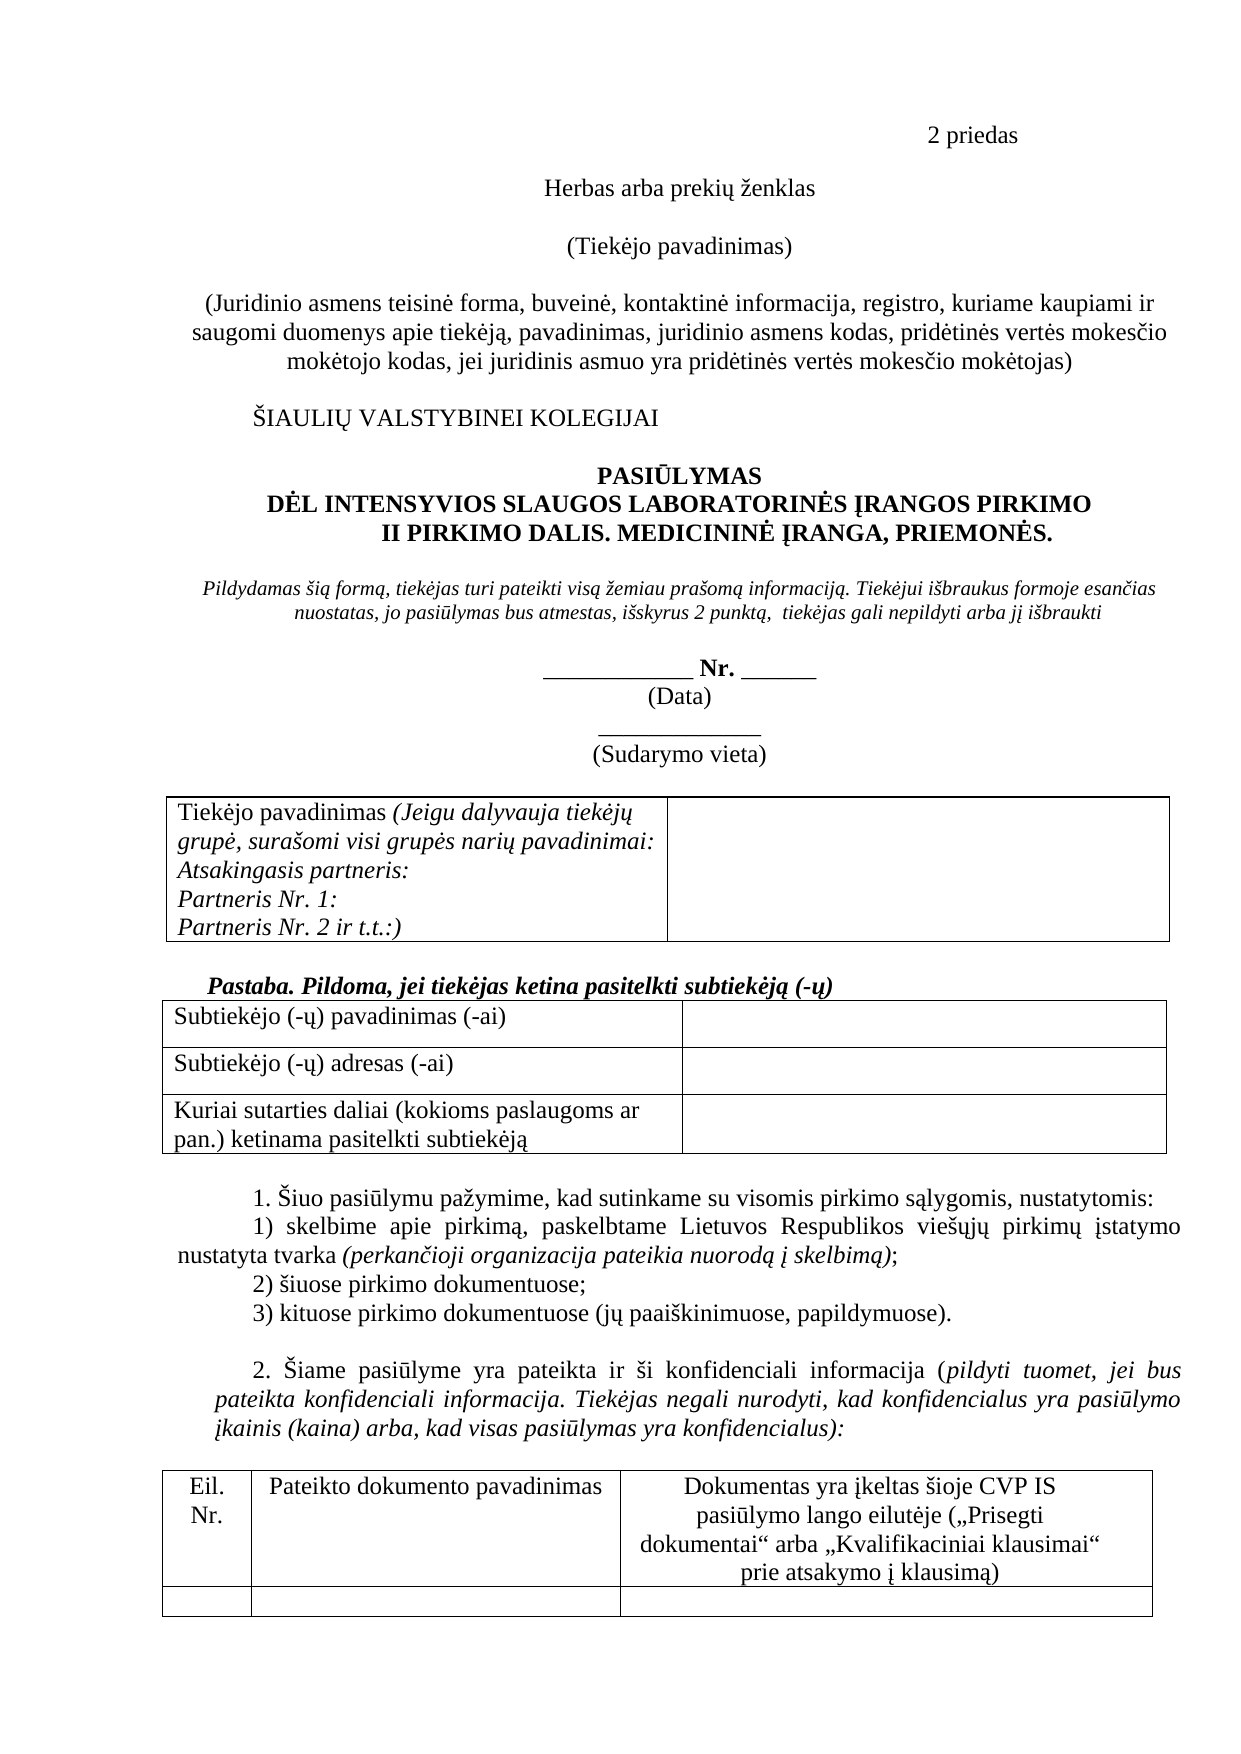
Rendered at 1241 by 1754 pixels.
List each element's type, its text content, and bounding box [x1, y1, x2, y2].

table_cell [683, 1095, 1166, 1153]
text Pastaba. Pildoma, jei tiekėjas ketina pasitelkti subtiekėją (-ų) [177, 971, 1182, 1000]
text Pildydamas šią formą, tiekėjas turi pateikti visą žemiau prašomą informaciją. Tiekėjui išbraukus formoje esančias nuostatas, jo pasiūlymas bus atmestas, išskyrus 2 punktą, tiekėjas gali nepildyti arba jį išbraukti [177, 576, 1182, 624]
table_cell Kuriai sutarties daliai (kokioms paslaugoms ar pan.) ketinama pasitelkti subtiekėją [163, 1095, 682, 1153]
text ŠIAULIŲ VALSTYBINEI KOLEGIJAI [177, 403, 1182, 432]
text II PIRKIMO DALIS. MEDICININĖ ĮRANGA, PRIEMONĖS. [177, 518, 1182, 547]
text ____________ Nr. ______ [177, 653, 1182, 681]
text (Sudarymo vieta) [177, 739, 1182, 768]
text (Tiekėjo pavadinimas) [177, 231, 1182, 259]
text (Juridinio asmens teisinė forma, buveinė, kontaktinė informacija, registro, kuriame kaupiami ir saugomi duomenys apie tiekėją, pavadinimas, juridinio asmens kodas, pridėtinės vertės mokesčio mokėtojo kodas, jei juridinis asmuo yra pridėtinės vertės mokesčio mokėtojas) [177, 288, 1182, 374]
text 2) šiuose pirkimo dokumentuose; [177, 1269, 1182, 1298]
table_header Subtiekėjo (-ų) pavadinimas (-ai) [163, 1001, 682, 1047]
text (Data) [177, 681, 1182, 710]
table_header Eil. Nr. [163, 1471, 251, 1586]
table_cell [163, 1587, 251, 1616]
text PASIŪLYMAS [177, 461, 1182, 489]
text 1) skelbime apie pirkimą, paskelbtame Lietuvos Respublikos viešųjų pirkimų įstatymo nustatyta tvarka (perkančioji organizacija pateikia nuorodą į skelbimą); [177, 1211, 1182, 1269]
text 2. Šiame pasiūlyme yra pateikta ir ši konfidenciali informacija (pildyti tuomet, jei bus pateikta konfidenciali informacija. Tiekėjas negali nurodyti, kad konfidencialus yra pasiūlymo įkainis (kaina) arba, kad visas pasiūlymas yra konfidencialus): [177, 1355, 1182, 1441]
table_header Pateikto dokumento pavadinimas [252, 1471, 620, 1586]
table_header [683, 1001, 1166, 1047]
table_header Tiekėjo pavadinimas (Jeigu dalyvauja tiekėjų grupė, surašomi visi grupės narių pavadinimai: Atsakingasis partneris: Partneris Nr. 1: Partneris Nr. 2 ir t.t.:) [167, 798, 667, 941]
table_cell [621, 1587, 1152, 1616]
table_header [668, 798, 1169, 941]
table_cell [683, 1048, 1166, 1094]
text _____________ [177, 710, 1182, 739]
text 2 priedas [709, 121, 1182, 149]
table_cell Subtiekėjo (-ų) adresas (-ai) [163, 1048, 682, 1094]
table_header Dokumentas yra įkeltas šioje CVP IS pasiūlymo lango eilutėje („Prisegti dokumentai“ arba „Kvalifikaciniai klausimai“ prie atsakymo į klausimą) [621, 1471, 1152, 1586]
text Herbas arba prekių ženklas [177, 173, 1182, 202]
text DĖL INTENSYVIOS SLAUGOS LABORATORINĖS ĮRANGOS PIRKIMO [177, 489, 1182, 518]
text 3) kituose pirkimo dokumentuose (jų paaiškinimuose, papildymuose). [177, 1298, 1182, 1326]
text 1. Šiuo pasiūlymu pažymime, kad sutinkame su visomis pirkimo sąlygomis, nustatytomis: [177, 1183, 1182, 1211]
table_cell [252, 1587, 620, 1616]
